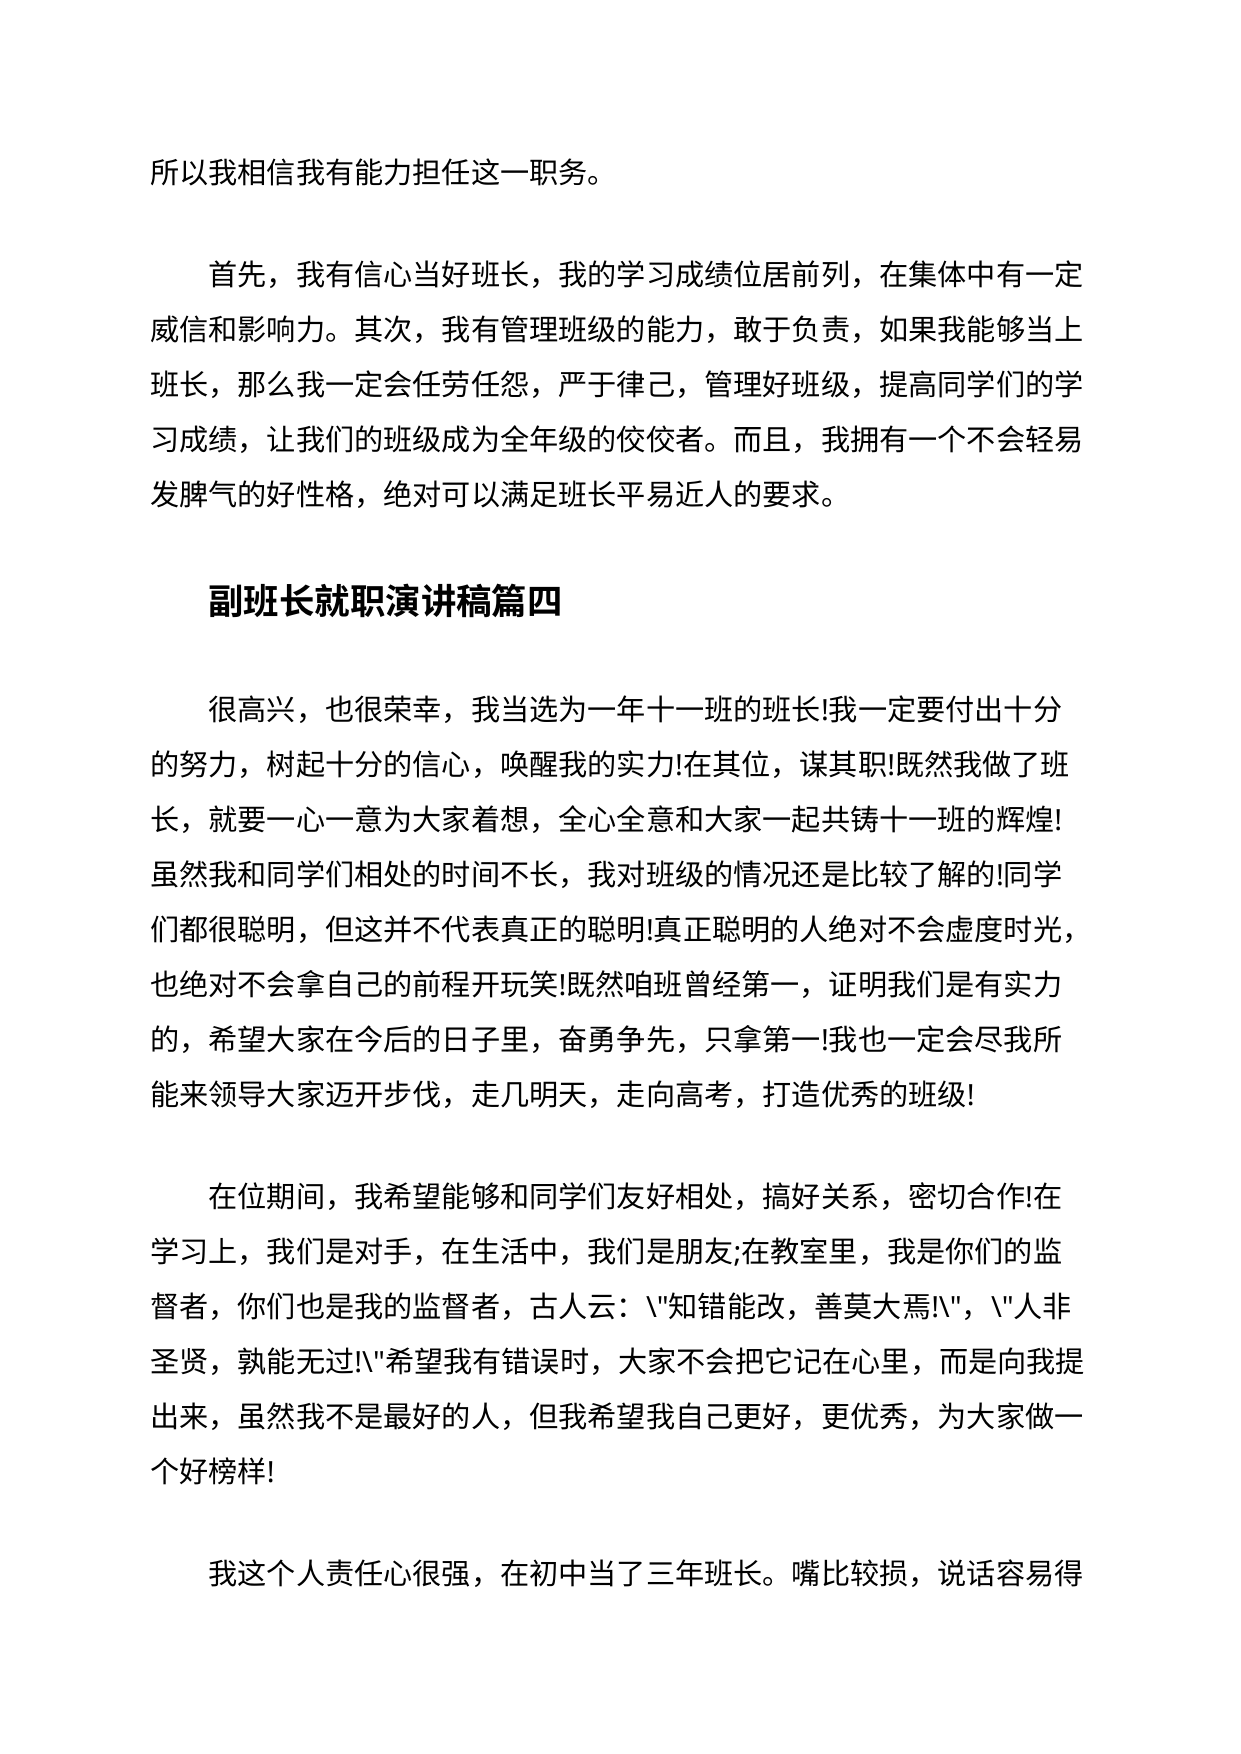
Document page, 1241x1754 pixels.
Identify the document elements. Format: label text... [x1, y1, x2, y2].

text 在位期间，我希望能够和同学们友好相处，搞好关系，密切合作!在学习上，我们是对手，在生活中，我们是朋友;在教室里，我是你们的监督者，你们也是我的监督者，古人云：\"知错能改，善莫大焉!\"，\"人非圣贤，孰能无过!\"希望我有错误时，大家不会把它记在心里，而是向我提出来，虽然我不是最好的人，但我希望我自己更好，更优秀，为大家做一个好榜样! [150, 1173, 1090, 1491]
text 很高兴，也很荣幸，我当选为一年十一班的班长!我一定要付出十分的努力，树起十分的信心，唤醒我的实力!在其位，谋其职!既然我做了班长，就要一心一意为大家着想，全心全意和大家一起共铸十一班的辉煌!虽然我和同学们相处的时间不长，我对班级的情况还是比较了解的!同学们都很聪明，但这并不代表真正的聪明!真正聪明的人绝对不会虚度时光，也绝对不会拿自己的前程开玩笑!既然咱班曾经第一，证明我们是有实力的，希望大家在今后的日子里，奋勇争先，只拿第一!我也一定会尽我所能来领导大家迈开步伐，走几明天，走向高考，打造优秀的班级! [150, 687, 1090, 1114]
text 副班长就职演讲稿篇四 [150, 573, 1090, 624]
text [150, 150, 1090, 192]
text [150, 1550, 1090, 1593]
text 首先，我有信心当好班长，我的学习成绩位居前列，在集体中有一定威信和影响力。其次，我有管理班级的能力，敢于负责，如果我能够当上班长，那么我一定会任劳任怨，严于律己，管理好班级，提高同学们的学习成绩，让我们的班级成为全年级的佼佼者。而且，我拥有一个不会轻易发脾气的好性格，绝对可以满足班长平易近人的要求。 [150, 252, 1090, 514]
